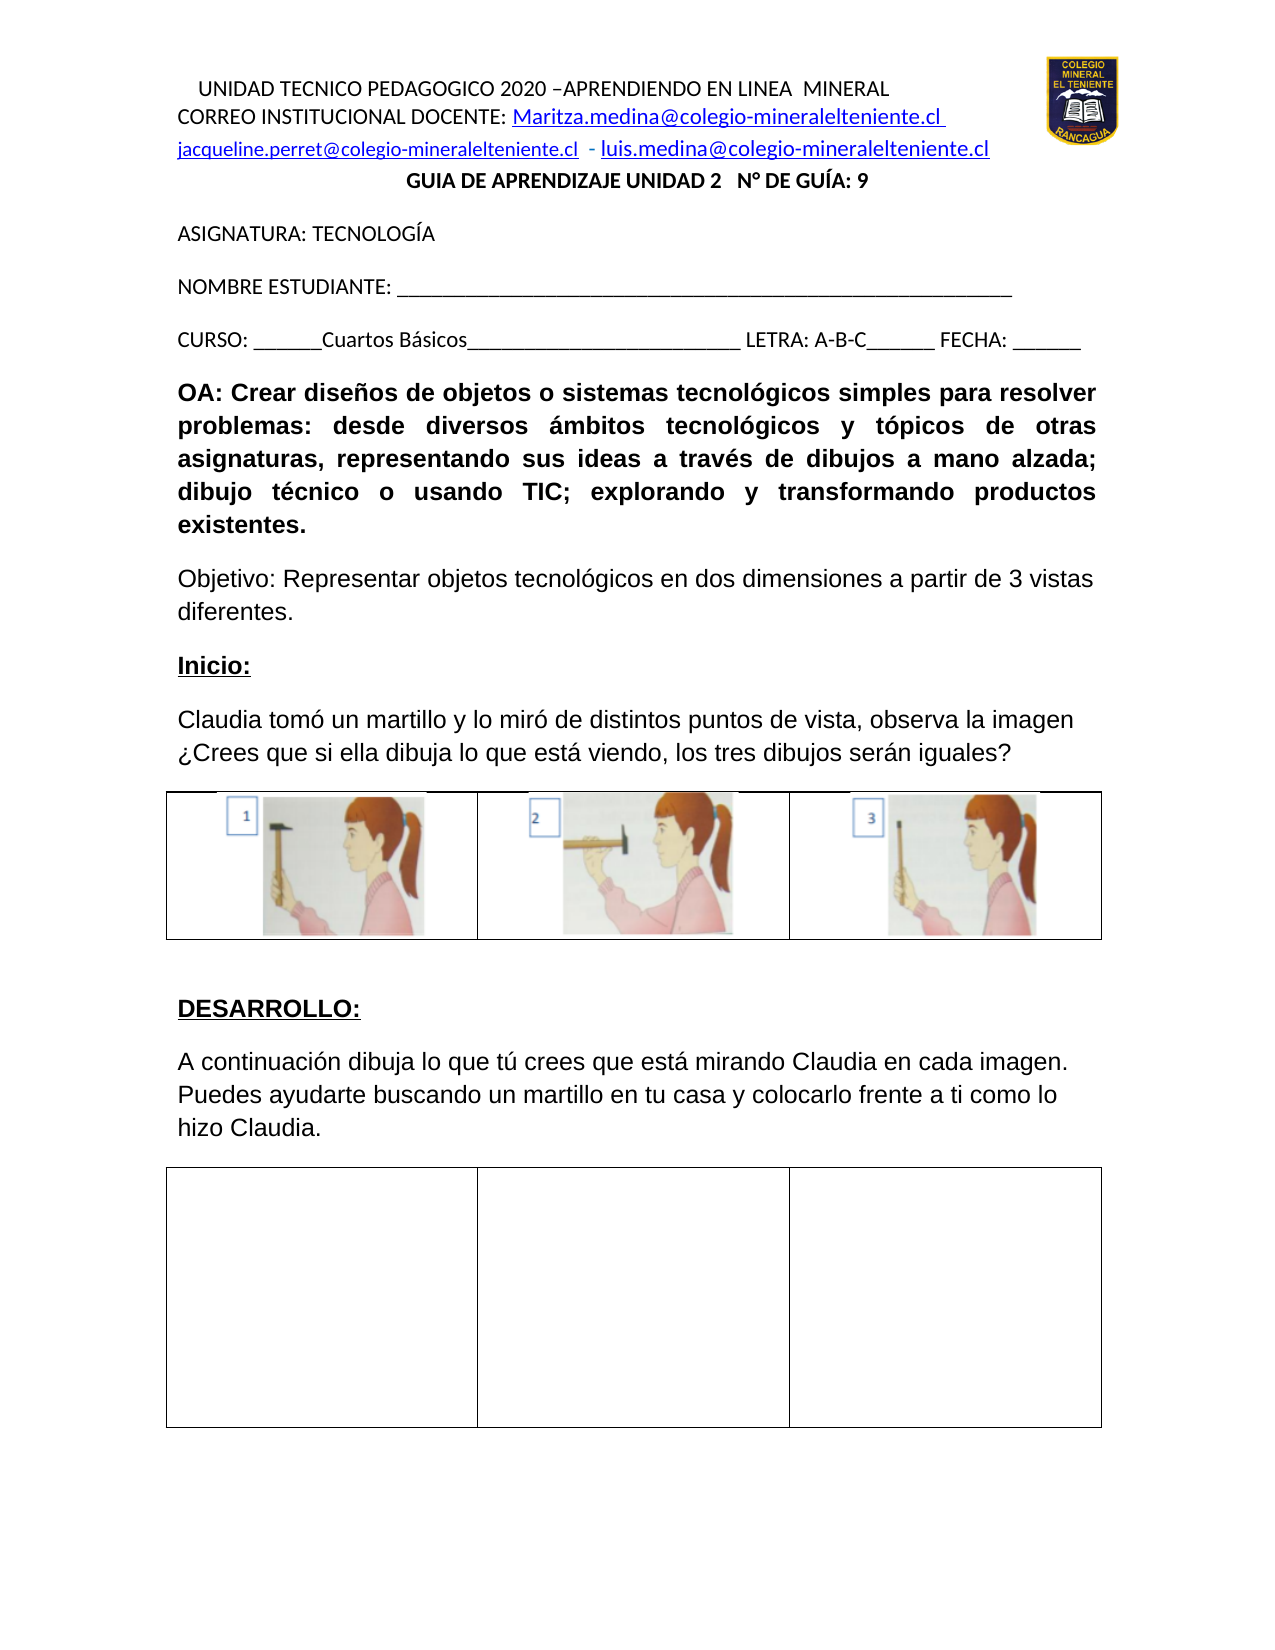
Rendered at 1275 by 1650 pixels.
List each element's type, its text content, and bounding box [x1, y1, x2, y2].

table_header [478, 793, 528, 939]
table_header [427, 793, 477, 939]
text GUIA DE APRENDIZAJE UNIDAD 2 N° DE GUÍA: 9 [177, 166, 1098, 194]
picture [216, 792, 427, 939]
text NOMBRE ESTUDIANTE: ______________________________________________________ [177, 272, 1098, 300]
text Objetivo: Representar objetos tecnológicos en dos dimensiones a partir de 3 vistas diferentes. [177, 564, 1098, 626]
text Inicio: [177, 651, 1098, 679]
table_header [1041, 793, 1101, 939]
text Claudia tomó un martillo y lo miró de distintos puntos de vista, observa la imagen ¿Crees que si ella dibuja lo que está viendo, los tres dibujos serán iguales? [177, 704, 1098, 766]
text A continuación dibuja lo que tú crees que está mirando Claudia en cada imagen. Puedes ayudarte buscando un martillo en tu casa y colocarlo frente a ti como lo hizo Claudia. [177, 1047, 1098, 1142]
picture [1043, 51, 1119, 146]
picture [850, 792, 1041, 939]
picture [528, 792, 739, 939]
text DESARROLLO: [177, 993, 1098, 1022]
text CURSO: ______Cuartos Básicos________________________ LETRA: A-B-C______ FECHA: ______ [177, 325, 1098, 353]
table_header [739, 793, 789, 939]
table_header [167, 1168, 477, 1427]
text OA: Crear diseños de objetos o sistemas tecnológicos simples para resolver problemas: desde diversos ámbitos tecnológicos y tópicos de otras asignaturas, representando sus ideas a través de dibujos a mano alzada; dibujo técnico o usando TIC; explorando y transformando productos existentes. [177, 378, 1098, 539]
table_header [790, 1168, 1101, 1427]
table_header [790, 793, 850, 939]
table_header [167, 793, 216, 939]
table_header [478, 1168, 789, 1427]
text ASIGNATURA: TECNOLOGÍA [177, 219, 1098, 247]
